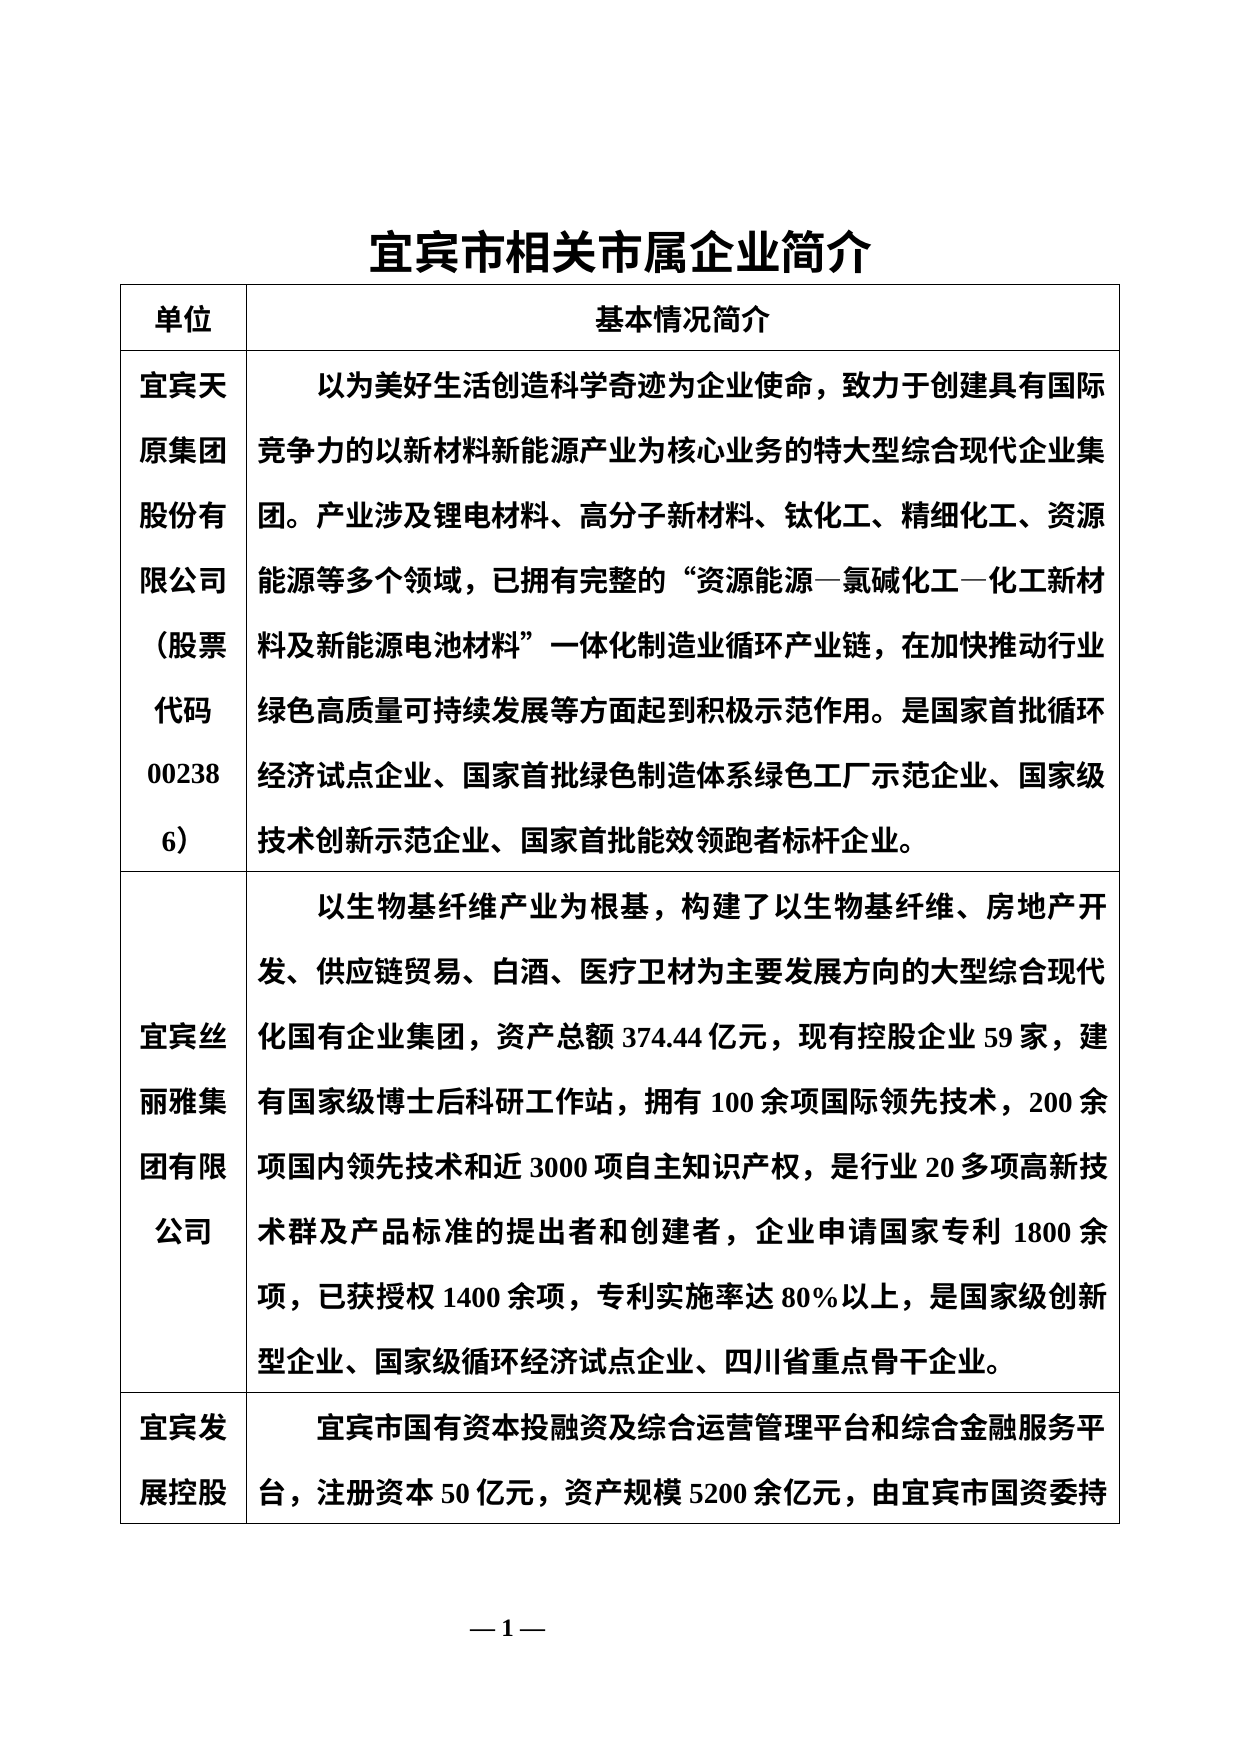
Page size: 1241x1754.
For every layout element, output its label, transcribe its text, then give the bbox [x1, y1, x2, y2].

text 宜宾市相关市属企业简介 [165, 211, 1075, 284]
table_header 基本情况简介 [247, 285, 1119, 350]
table_cell 宜宾天原集团股份有限公司 （股票代码002386） [121, 351, 246, 871]
table_cell 以为美好生活创造科学奇迹为企业使命，致力于创建具有国际竞争力的以新材料新能源产业为核心业务的特大型综合现代企业集团。产业涉及锂电材料、高分子新材料、钛化工、精细化工、资源能源等多个领域，已拥有完整的“资源能源—氯碱化工—化工新材料及新能源电池材料”一体化制造业循环产业链，在加快推动行业绿色高质量可持续发展等方面起到积极示范作用。是国家首批循环经济试点企业、国家首批绿色制造体系绿色工厂示范企业、国家级技术创新示范企业、国家首批能效领跑者标杆企业。 [247, 351, 1119, 871]
table_header 单位 [121, 285, 246, 350]
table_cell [247, 1393, 1119, 1523]
table_cell 以生物基纤维产业为根基，构建了以生物基纤维、房地产开发、供应链贸易、白酒、医疗卫材为主要发展方向的大型综合现代化国有企业集团，资产总额374.44亿元，现有控股企业59家，建有国家级博士后科研工作站，拥有100余项国际领先技术，200余项国内领先技术和近3000项自主知识产权，是行业20多项高新技术群及产品标准的提出者和创建者，企业申请国家专利1800余项，已获授权1400余项，专利实施率达80%以上，是国家级创新型企业、国家级循环经济试点企业、四川省重点骨干企业。 [247, 872, 1119, 1392]
table_cell 宜宾发展控股集团有限公司 [121, 1393, 246, 1523]
table_cell 宜宾丝丽雅集团有限公司 [121, 872, 246, 1392]
